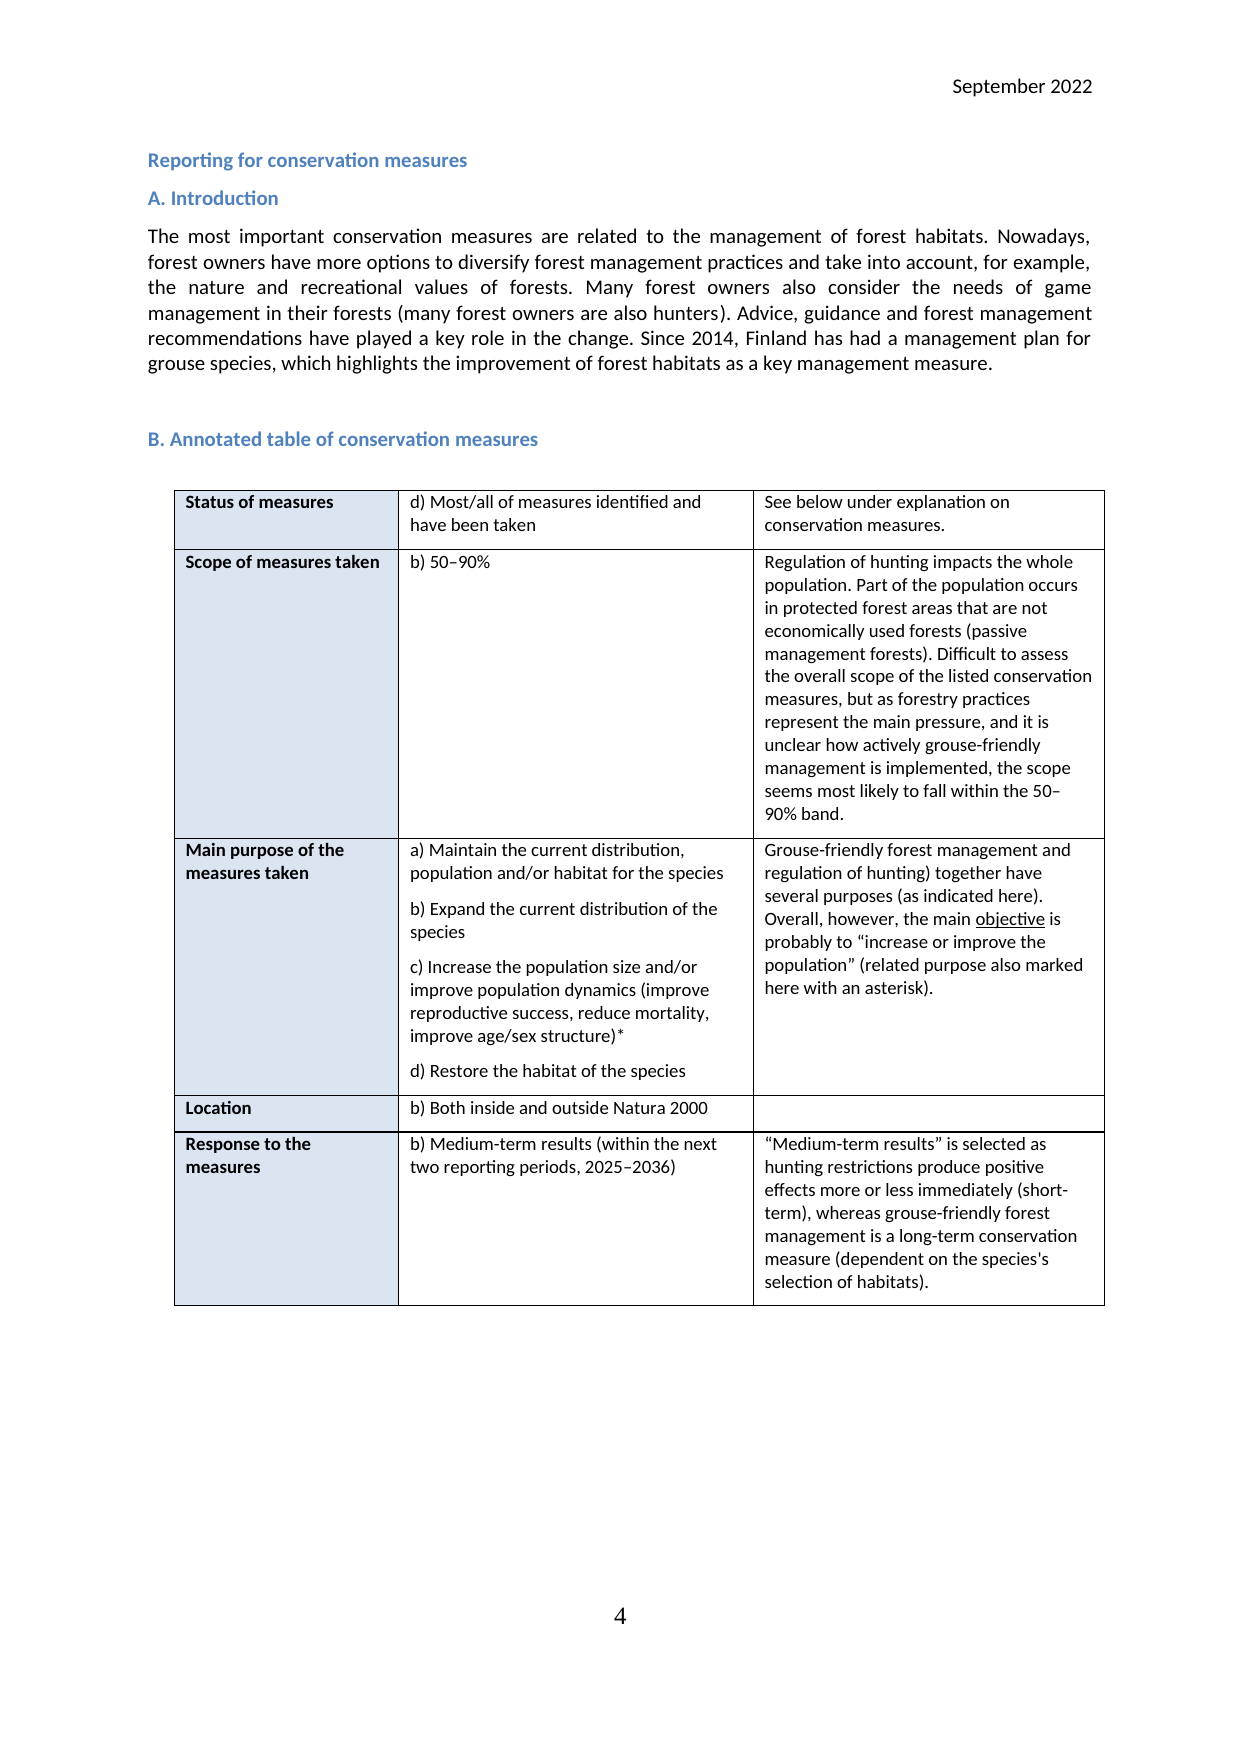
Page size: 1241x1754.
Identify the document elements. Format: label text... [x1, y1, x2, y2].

table_cell a) Maintain the current distribution, population and/or habitat for the species b) Expand the current distribution of the species c) Increase the population size and/or improve population dynamics (improve reproductive success, reduce mortality, improve age/sex structure)* d) Restore the habitat of the species [399, 839, 753, 1095]
table_cell Grouse-friendly forest management and regulation of hunting) together have several purposes (as indicated here). Overall, however, the main objective is probably to “increase or improve the population” (related purpose also marked here with an asterisk). [754, 839, 1104, 1095]
text A. Introduction [148, 186, 1093, 211]
table_cell Regulation of hunting impacts the whole population. Part of the population occurs in protected forest areas that are not economically used forests (passive management forests). Difficult to assess the overall scope of the listed conservation measures, but as forestry practices represent the main pressure, and it is unclear how actively grouse-friendly management is implemented, the scope seems most likely to fall within the 50–90% band. [754, 550, 1104, 838]
table_header d) Most/all of measures identified and have been taken [399, 491, 753, 549]
text B. Annotated table of conservation measures [148, 426, 1093, 452]
text Reporting for conservation measures [148, 148, 1093, 173]
text The most important conservation measures are related to the management of forest habitats. Nowadays, forest owners have more options to diversify forest management practices and take into account, for example, the nature and recreational values of forests. Many forest owners also consider the needs of game management in their forests (many forest owners are also hunters). Advice, guidance and forest management recommendations have played a key role in the change. Since 2014, Finland has had a management plan for grouse species, which highlights the improvement of forest habitats as a key management measure. [148, 223, 1093, 376]
table_cell b) Both inside and outside Natura 2000 [399, 1096, 753, 1131]
table_cell b) Medium-term results (within the next two reporting periods, 2025–2036) [399, 1133, 753, 1305]
table_cell Location [175, 1096, 398, 1131]
table_cell Scope of measures taken [175, 550, 398, 838]
table_cell Main purpose of the measures taken [175, 839, 398, 1095]
table_cell Response to the measures [175, 1133, 398, 1305]
table_header See below under explanation on conservation measures. [754, 491, 1104, 549]
table_cell b) 50–90% [399, 550, 753, 838]
table_cell [754, 1096, 1104, 1131]
table_cell “Medium-term results” is selected as hunting restrictions produce positive effects more or less immediately (short-term), whereas grouse-friendly forest management is a long-term conservation measure (dependent on the species's selection of habitats). [754, 1133, 1104, 1305]
table_header Status of measures [175, 491, 398, 549]
